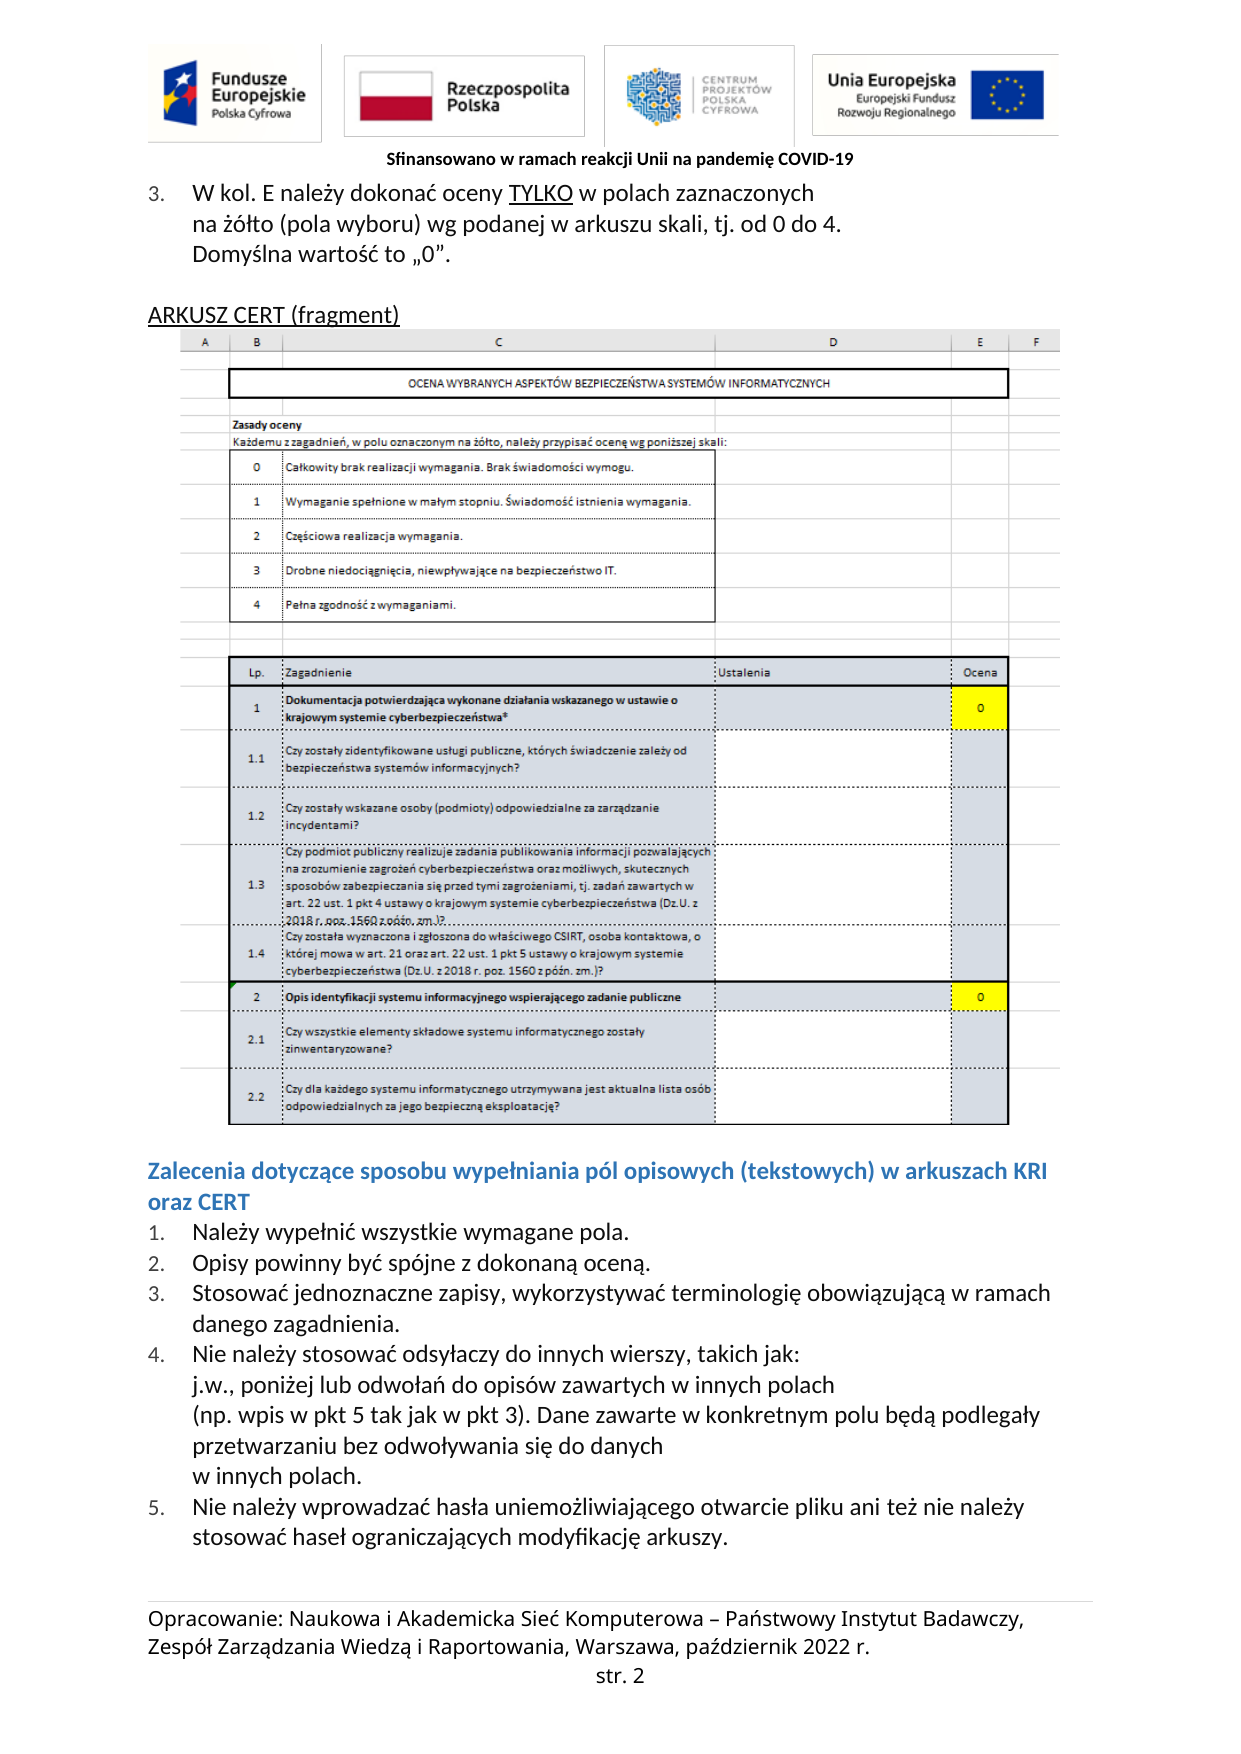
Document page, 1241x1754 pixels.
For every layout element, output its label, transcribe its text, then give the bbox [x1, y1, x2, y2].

list Stosować jednoznaczne zapisy, wykorzystywać terminologię obowiązującą w ramach danego zagadnienia. [148, 1277, 1093, 1338]
list Nie należy stosować odsyłaczy do innych wierszy, takich jak: j.w., poniżej lub odwołań do opisów zawartych w innych polach (np. wpis w pkt 5 tak jak w pkt 3). Dane zawarte w konkretnym polu będą podlegały przetwarzaniu bez odwoływania się do danych w innych polach. [148, 1338, 1093, 1491]
list Należy wypełnić wszystkie wymagane pola. [148, 1216, 1093, 1247]
list Opisy powinny być spójne z dokonaną oceną. [148, 1247, 1093, 1277]
title Zalecenia dotyczące sposobu wypełniania pól opisowych (tekstowych) w arkuszach KRI oraz CERT [148, 1155, 1093, 1216]
picture [180, 329, 1060, 1125]
list W kol. E należy dokonać oceny TYLKO w polach zaznaczonych na żółto (pola wyboru) wg podanej w arkuszu skali, tj. od 0 do 4. [148, 177, 1093, 238]
text ARKUSZ CERT (fragment) [148, 299, 1093, 330]
list Nie należy wprowadzać hasła uniemożliwiającego otwarcie pliku ani też nie należy stosować haseł ograniczających modyfikację arkuszy. [148, 1491, 1093, 1552]
text Domyślna wartość to „0”. [192, 238, 1093, 269]
